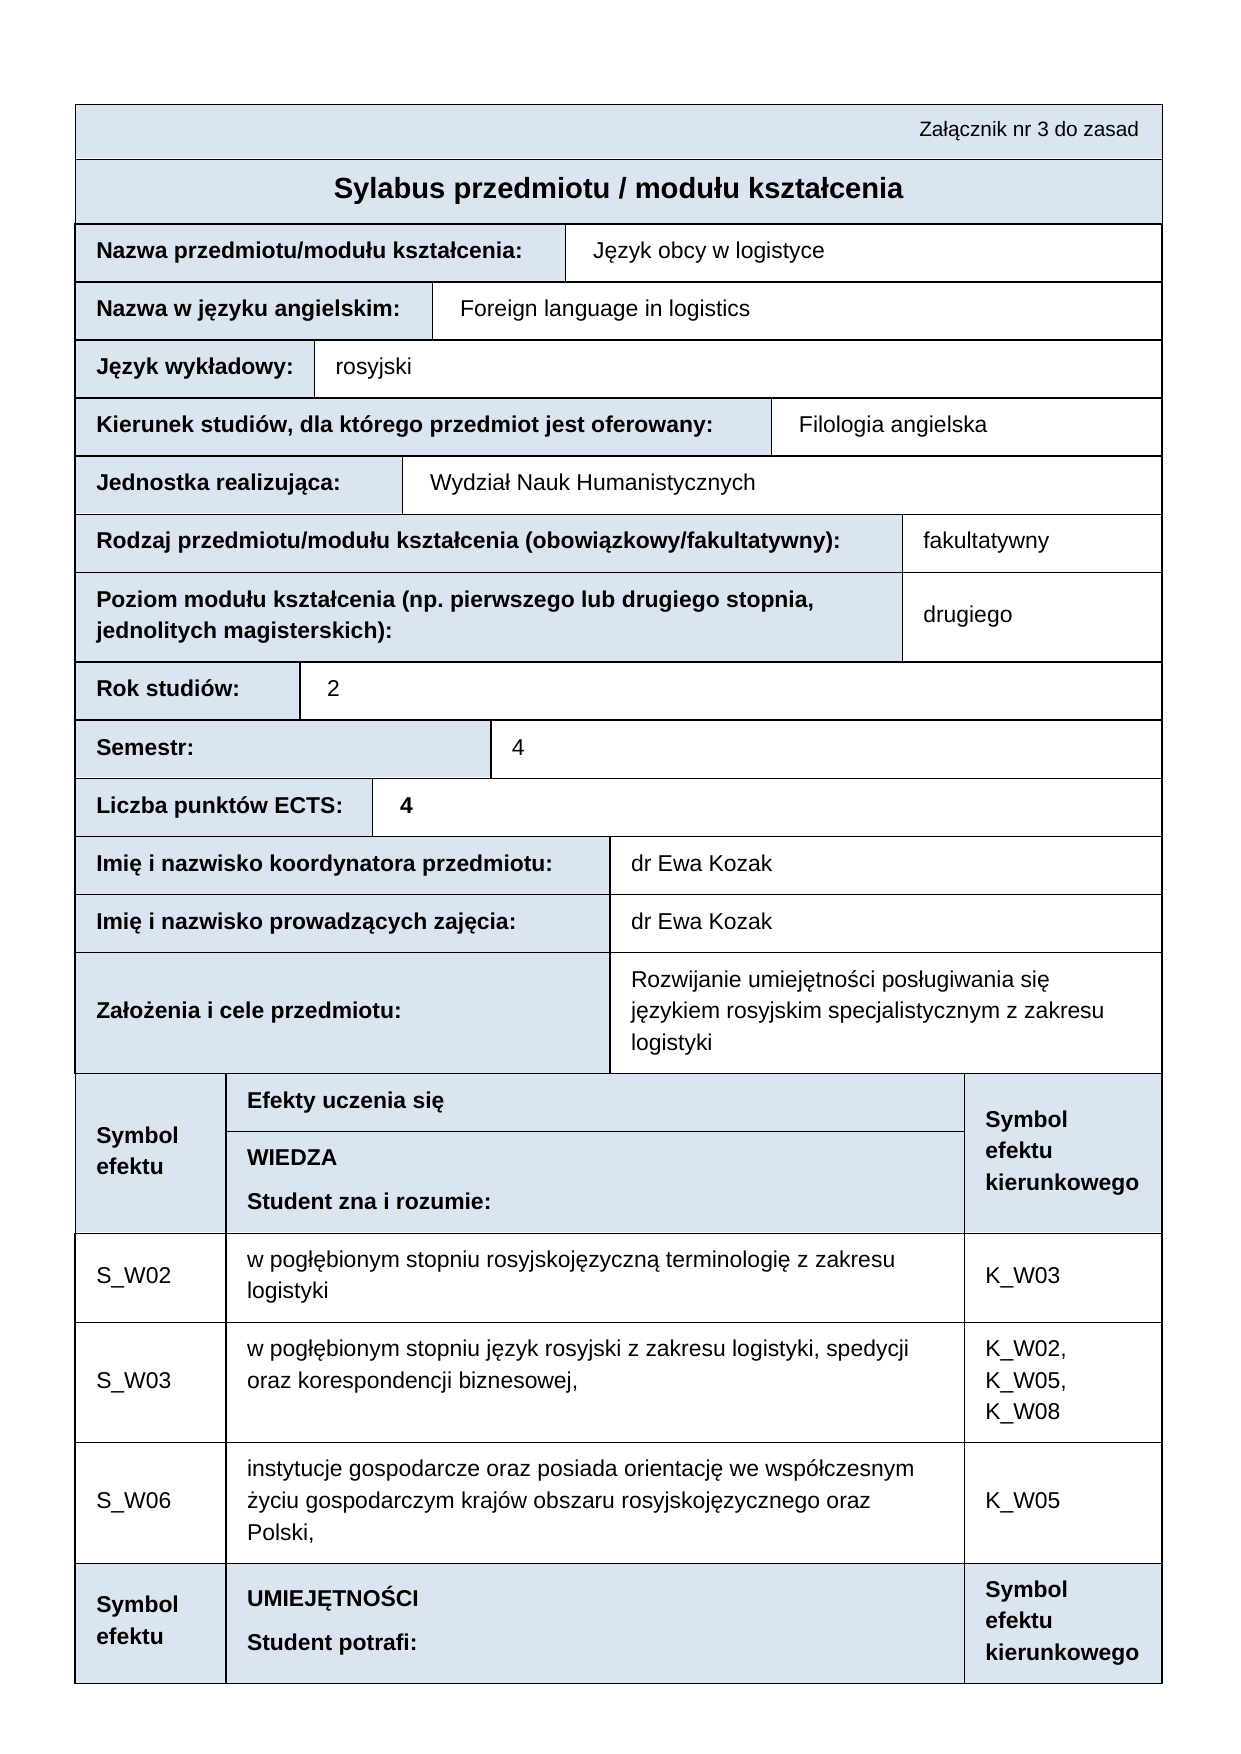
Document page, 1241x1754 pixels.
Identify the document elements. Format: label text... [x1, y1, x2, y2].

table_cell WIEDZA Student zna i rozumie: [227, 1132, 964, 1232]
table_cell K_W05 [965, 1443, 1161, 1562]
table_cell S_W02 [76, 1234, 225, 1322]
table_cell Symbol efektu kierunkowego [965, 1564, 1161, 1683]
table_cell Filologia angielska [772, 399, 1161, 455]
table_cell instytucje gospodarcze oraz posiada orientację we współczesnym życiu gospodarczym krajów obszaru rosyjskojęzycznego oraz Polski, [227, 1443, 964, 1562]
table_cell Efekty uczenia się [227, 1074, 964, 1131]
table_cell w pogłębionym stopniu język rosyjski z zakresu logistyki, spedycji oraz korespondencji biznesowej, [227, 1323, 964, 1442]
table_cell S_W03 [76, 1323, 225, 1442]
table_cell Foreign language in logistics [433, 283, 1161, 339]
table_cell Rozwijanie umiejętności posługiwania się językiem rosyjskim specjalistycznym z zakresu logistyki [611, 953, 1161, 1073]
table_cell Jednostka realizująca: [76, 457, 402, 513]
table_cell K_W02, K_W05, K_W08 [965, 1323, 1161, 1442]
table_cell Nazwa przedmiotu/modułu kształcenia: [76, 225, 565, 281]
table_cell Rodzaj przedmiotu/modułu kształcenia (obowiązkowy/fakultatywny): [76, 515, 902, 572]
table_cell UMIEJĘTNOŚCI Student potrafi: [227, 1564, 964, 1683]
table_cell Kierunek studiów, dla którego przedmiot jest oferowany: [76, 399, 771, 455]
table_cell Wydział Nauk Humanistycznych [403, 457, 1161, 513]
table_header Załącznik nr 3 do zasad [76, 105, 1162, 158]
table_cell Imię i nazwisko koordynatora przedmiotu: [76, 837, 609, 894]
table_cell 4 [373, 779, 1161, 836]
table_cell w pogłębionym stopniu rosyjskojęzyczną terminologię z zakresu logistyki [227, 1234, 964, 1322]
table_cell dr Ewa Kozak [611, 895, 1161, 952]
table_cell Nazwa w języku angielskim: [76, 283, 432, 339]
table_cell Imię i nazwisko prowadzących zajęcia: [76, 895, 609, 952]
table_cell Rok studiów: [76, 663, 299, 719]
table_cell dr Ewa Kozak [611, 837, 1161, 894]
table_cell rosyjski [315, 341, 1161, 397]
table_cell drugiego [903, 573, 1161, 661]
table_cell Liczba punktów ECTS: [76, 779, 372, 836]
table_cell Poziom modułu kształcenia (np. pierwszego lub drugiego stopnia, jednolitych magisterskich): [76, 573, 902, 661]
table_cell Założenia i cele przedmiotu: [76, 953, 609, 1073]
table_cell Sylabus przedmiotu / modułu kształcenia [76, 160, 1162, 223]
table_cell Symbol efektu kierunkowego [965, 1074, 1161, 1232]
table_cell Symbol efektu [76, 1564, 225, 1683]
table_cell Język obcy w logistyce [566, 225, 1161, 281]
table_cell fakultatywny [903, 515, 1161, 572]
table_cell 2 [301, 663, 1161, 719]
table_cell Symbol efektu [76, 1074, 225, 1232]
table_cell K_W03 [965, 1234, 1161, 1322]
table_cell Język wykładowy: [76, 341, 314, 397]
table_cell S_W06 [76, 1443, 225, 1562]
table_cell Semestr: [76, 721, 490, 777]
table_cell 4 [492, 721, 1161, 777]
